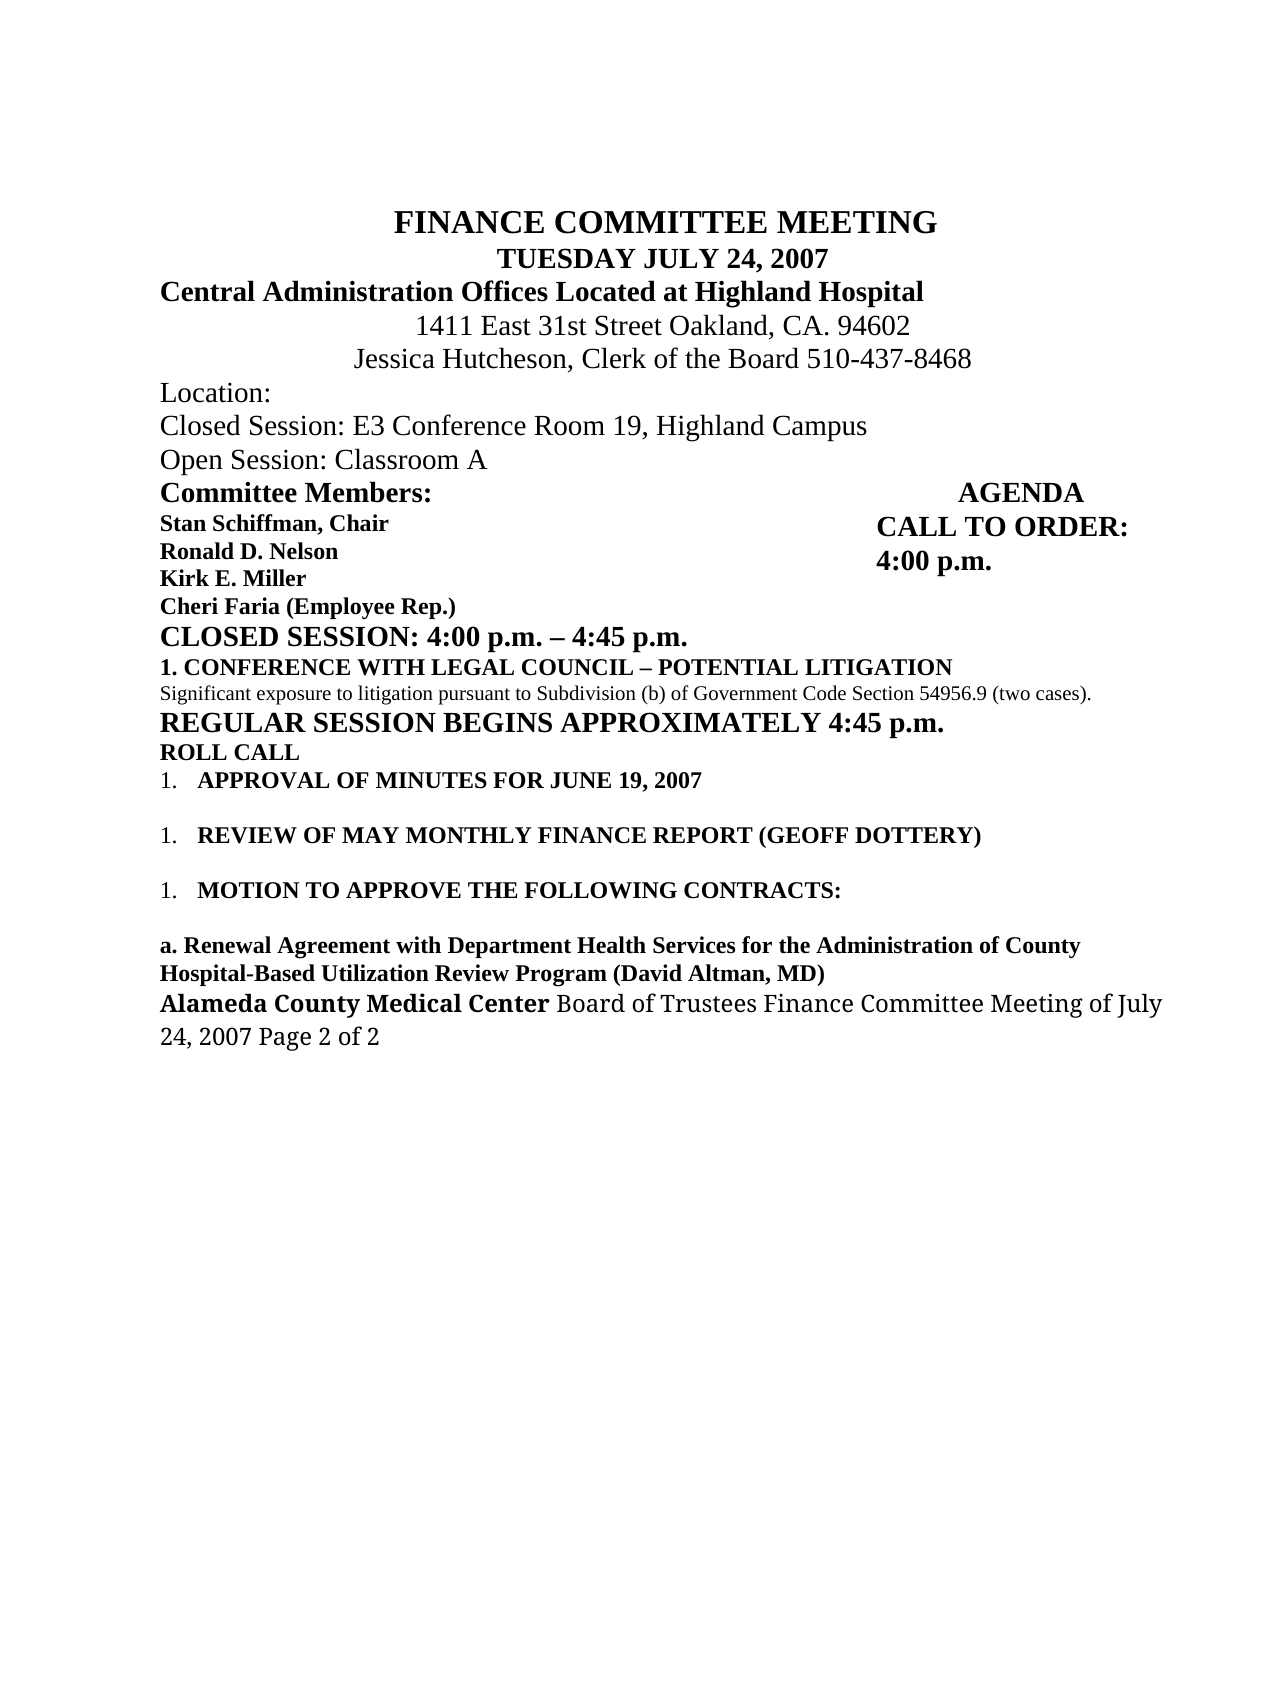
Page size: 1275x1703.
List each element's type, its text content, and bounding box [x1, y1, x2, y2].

text CLOSED SESSION: 4:00 p.m. – 4:45 p.m. [159, 619, 1166, 653]
list REVIEW OF MAY MONTHLY FINANCE REPORT (GEOFF DOTTERY) [159, 821, 1166, 849]
text AGENDA [876, 476, 1166, 509]
text Alameda County Medical Center Board of Trustees Finance Committee Meeting of July 24, 2007 Page 2 of 2 [159, 987, 1166, 1052]
text Significant exposure to litigation pursuant to Subdivision (b) of Government Code Section 54956.9 (two cases). [159, 681, 1166, 705]
subtitle ROLL CALL [159, 738, 1166, 766]
text 1411 East 31st Street Oakland, CA. 94602 [159, 308, 1166, 341]
text Open Session: Classroom A [159, 442, 1166, 476]
text Stan Schiffman, Chair [159, 509, 842, 537]
text REGULAR SESSION BEGINS APPROXIMATELY 4:45 p.m. [159, 705, 1166, 738]
text Jessica Hutcheson, Clerk of the Board 510-437-8468 [159, 341, 1166, 375]
list APPROVAL OF MINUTES FOR JUNE 19, 2007 [159, 766, 1166, 793]
text Closed Session: E3 Conference Room 19, Highland Campus [159, 408, 1166, 442]
text TUESDAY JULY 24, 2007 [159, 241, 1166, 274]
text Kirk E. Miller [159, 564, 842, 592]
text Location: [159, 375, 1166, 408]
text Committee Members: [159, 476, 842, 509]
text Cheri Faria (Employee Rep.) [159, 592, 842, 619]
text Central Administration Offices Located at Highland Hospital [159, 274, 1166, 308]
text CALL TO ORDER: 4:00 p.m. [876, 509, 1166, 576]
list MOTION TO APPROVE THE FOLLOWING CONTRACTS: [159, 876, 1166, 904]
text FINANCE COMMITTEE MEETING [159, 202, 1166, 241]
text Ronald D. Nelson [159, 537, 842, 564]
text a. Renewal Agreement with Department Health Services for the Administration of County Hospital-Based Utilization Review Program (David Altman, MD) [159, 931, 1166, 987]
text 1. CONFERENCE WITH LEGAL COUNCIL – POTENTIAL LITIGATION [159, 653, 1166, 681]
